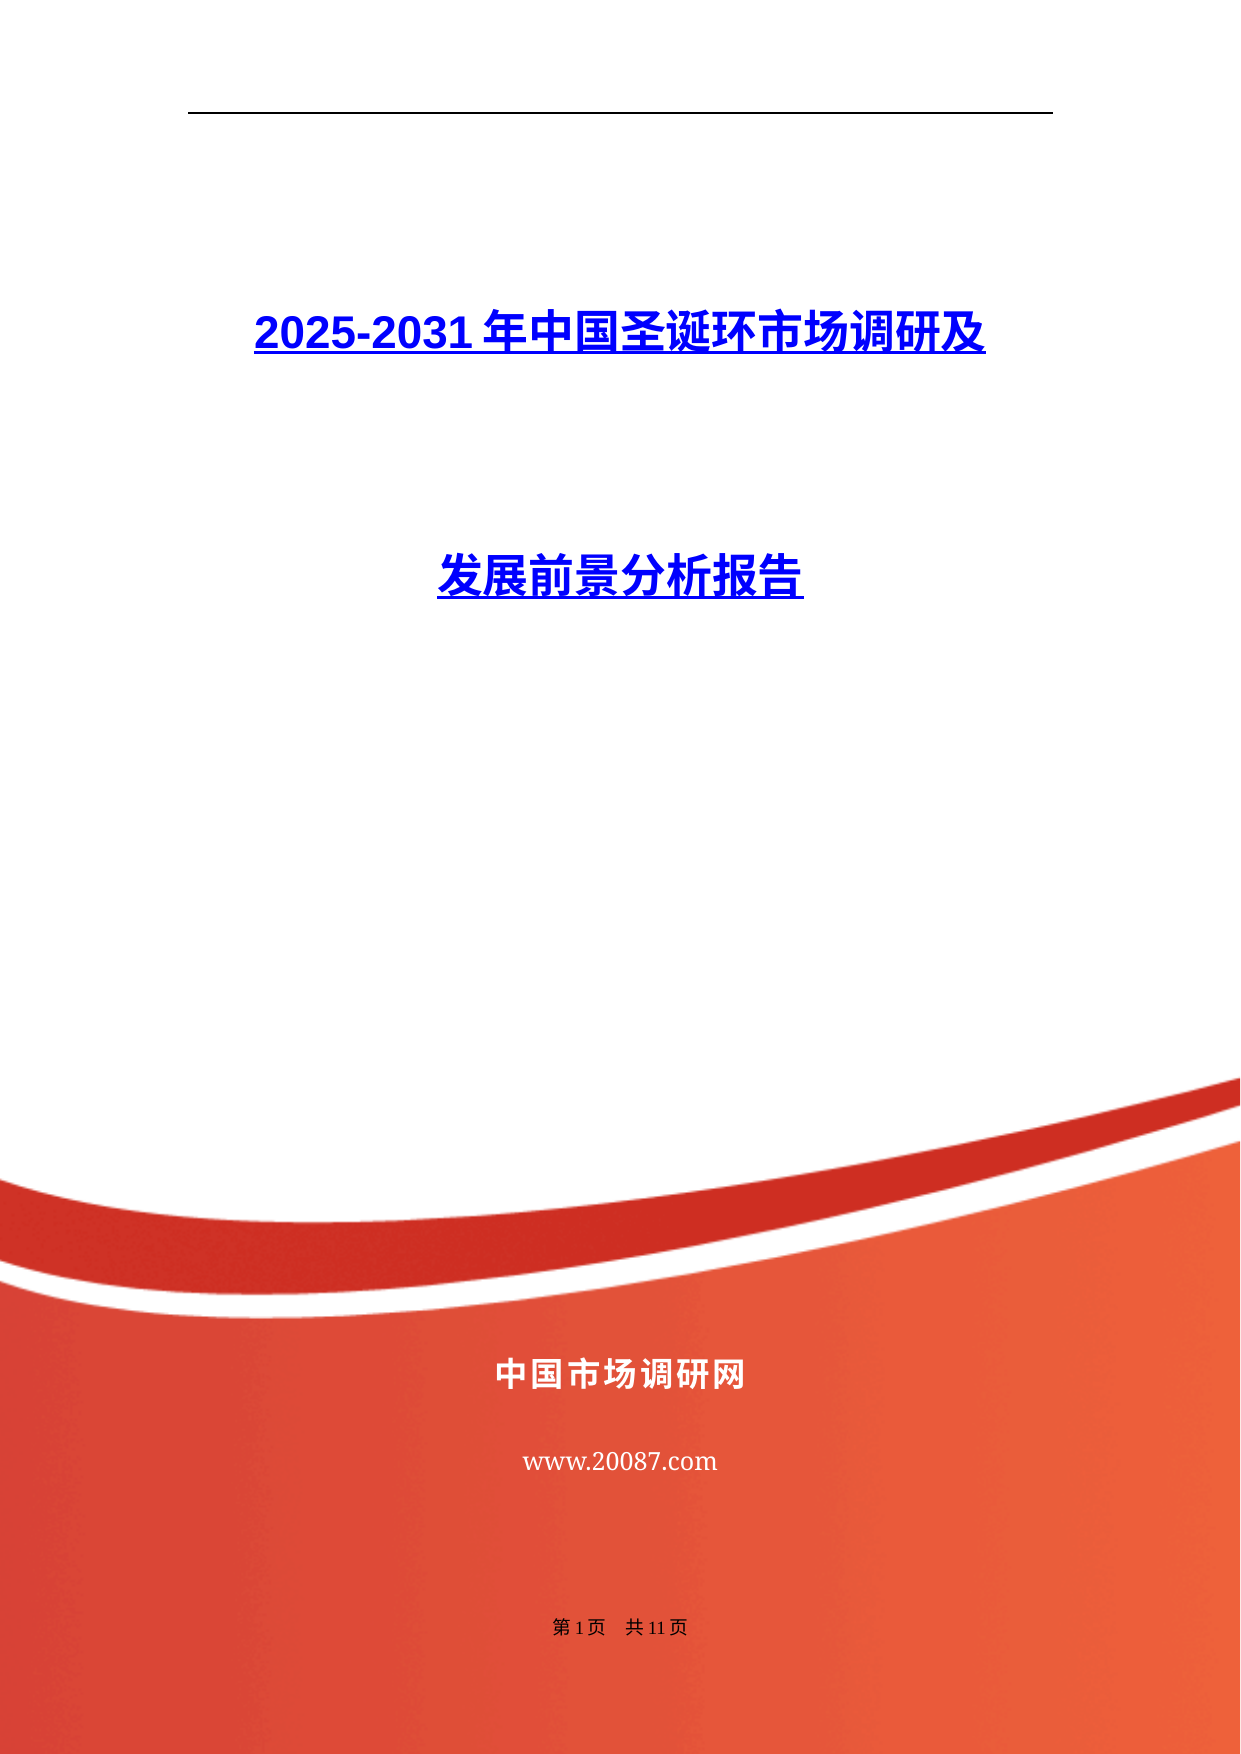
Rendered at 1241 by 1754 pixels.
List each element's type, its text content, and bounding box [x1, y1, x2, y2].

table_header 2025-2031年中国圣诞环市场调研及发展前景分析报告 [188, 207, 1053, 773]
text www.20087.com [187, 1428, 1053, 1493]
subtitle 中国市场调研网 [187, 1339, 1053, 1404]
picture [0, 1006, 1241, 1754]
